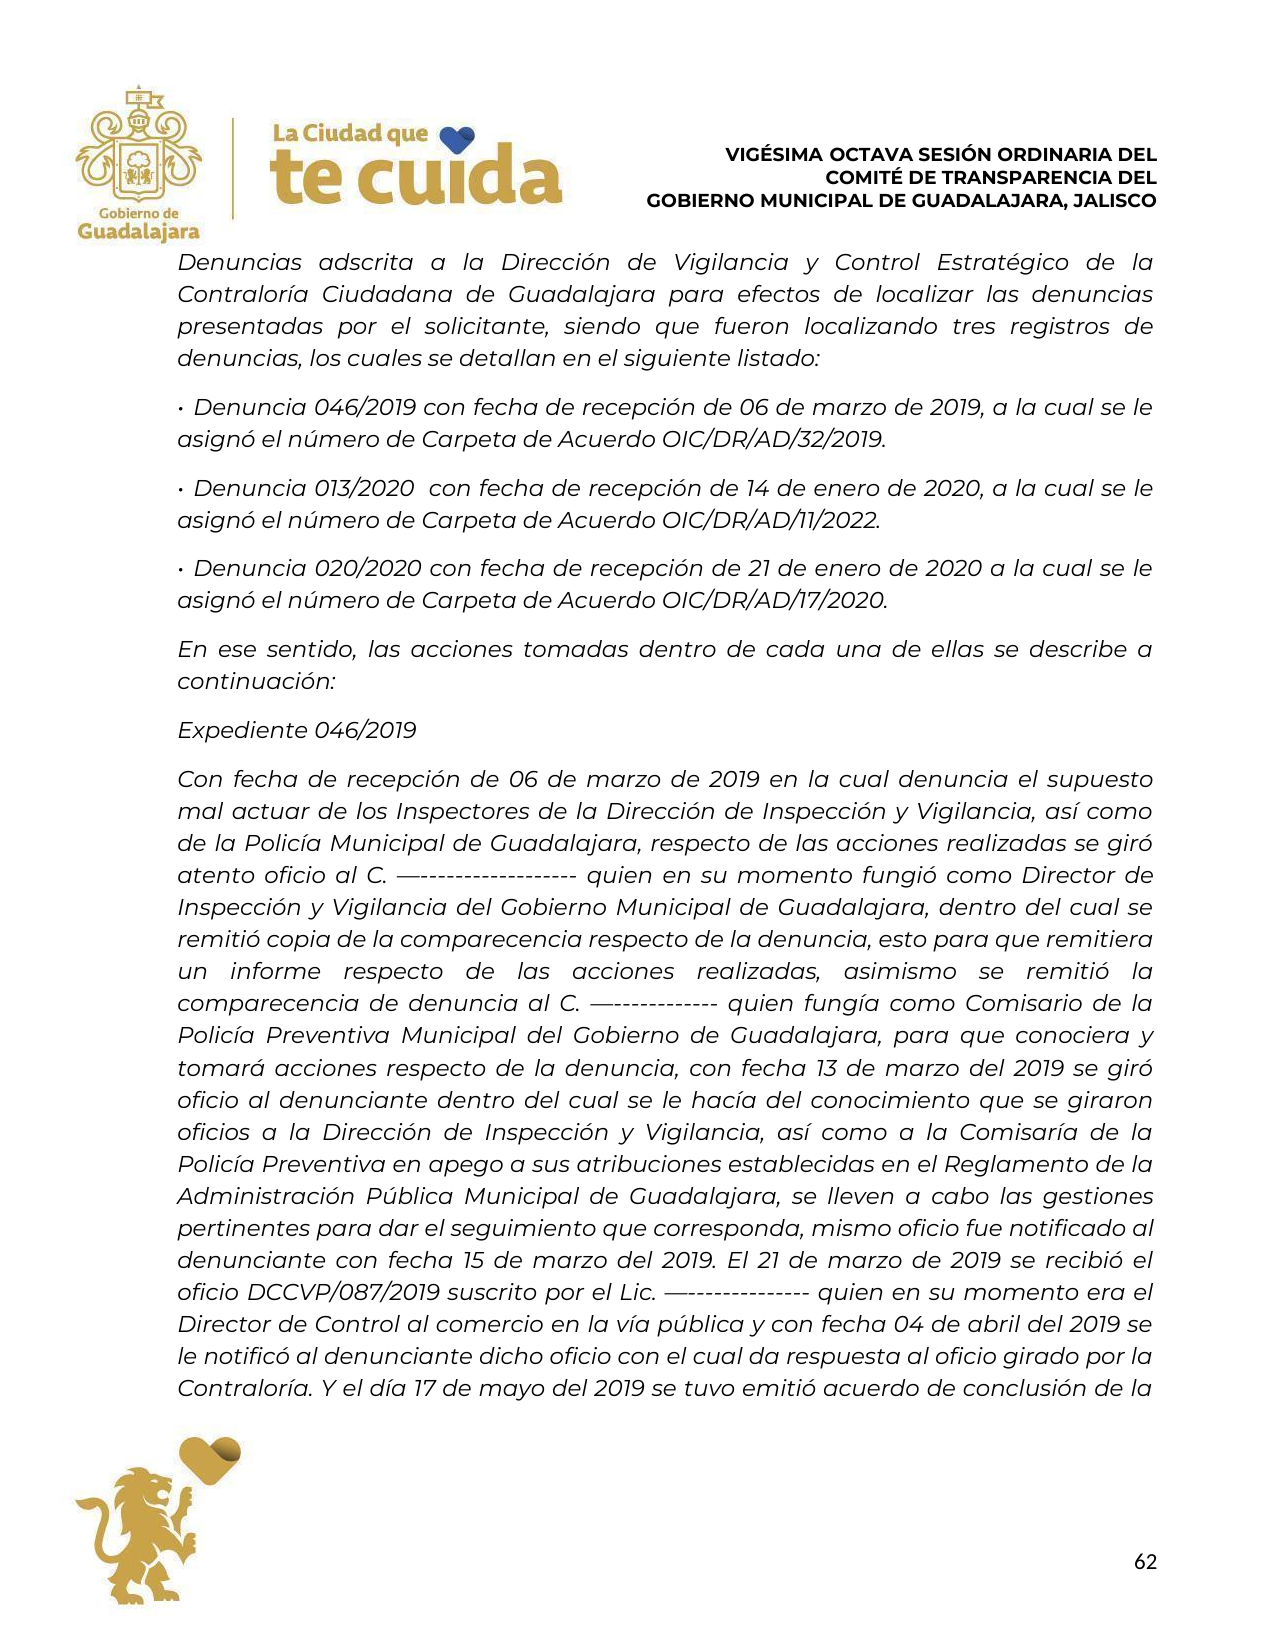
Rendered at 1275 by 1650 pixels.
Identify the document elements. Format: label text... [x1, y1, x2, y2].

text Expediente 046/2019 [177, 716, 1157, 744]
text En ese sentido, las acciones tomadas dentro de cada una de ellas se describe a continuación: [177, 636, 1157, 696]
text • Denuncia 020/2020 con fecha de recepción de 21 de enero de 2020 a la cual se le asignó el número de Carpeta de Acuerdo OIC/DR/AD/17/2020. [177, 555, 1157, 615]
text • Denuncia 046/2019 con fecha de recepción de 06 de marzo de 2019, a la cual se le asignó el número de Carpeta de Acuerdo OIC/DR/AD/32/2019. [177, 393, 1157, 453]
text • Denuncia 013/2020 con fecha de recepción de 14 de enero de 2020, a la cual se le asignó el número de Carpeta de Acuerdo OIC/DR/AD/11/2022. [177, 474, 1157, 534]
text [177, 765, 1157, 1403]
picture [13, 22, 1275, 1650]
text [177, 248, 1157, 372]
